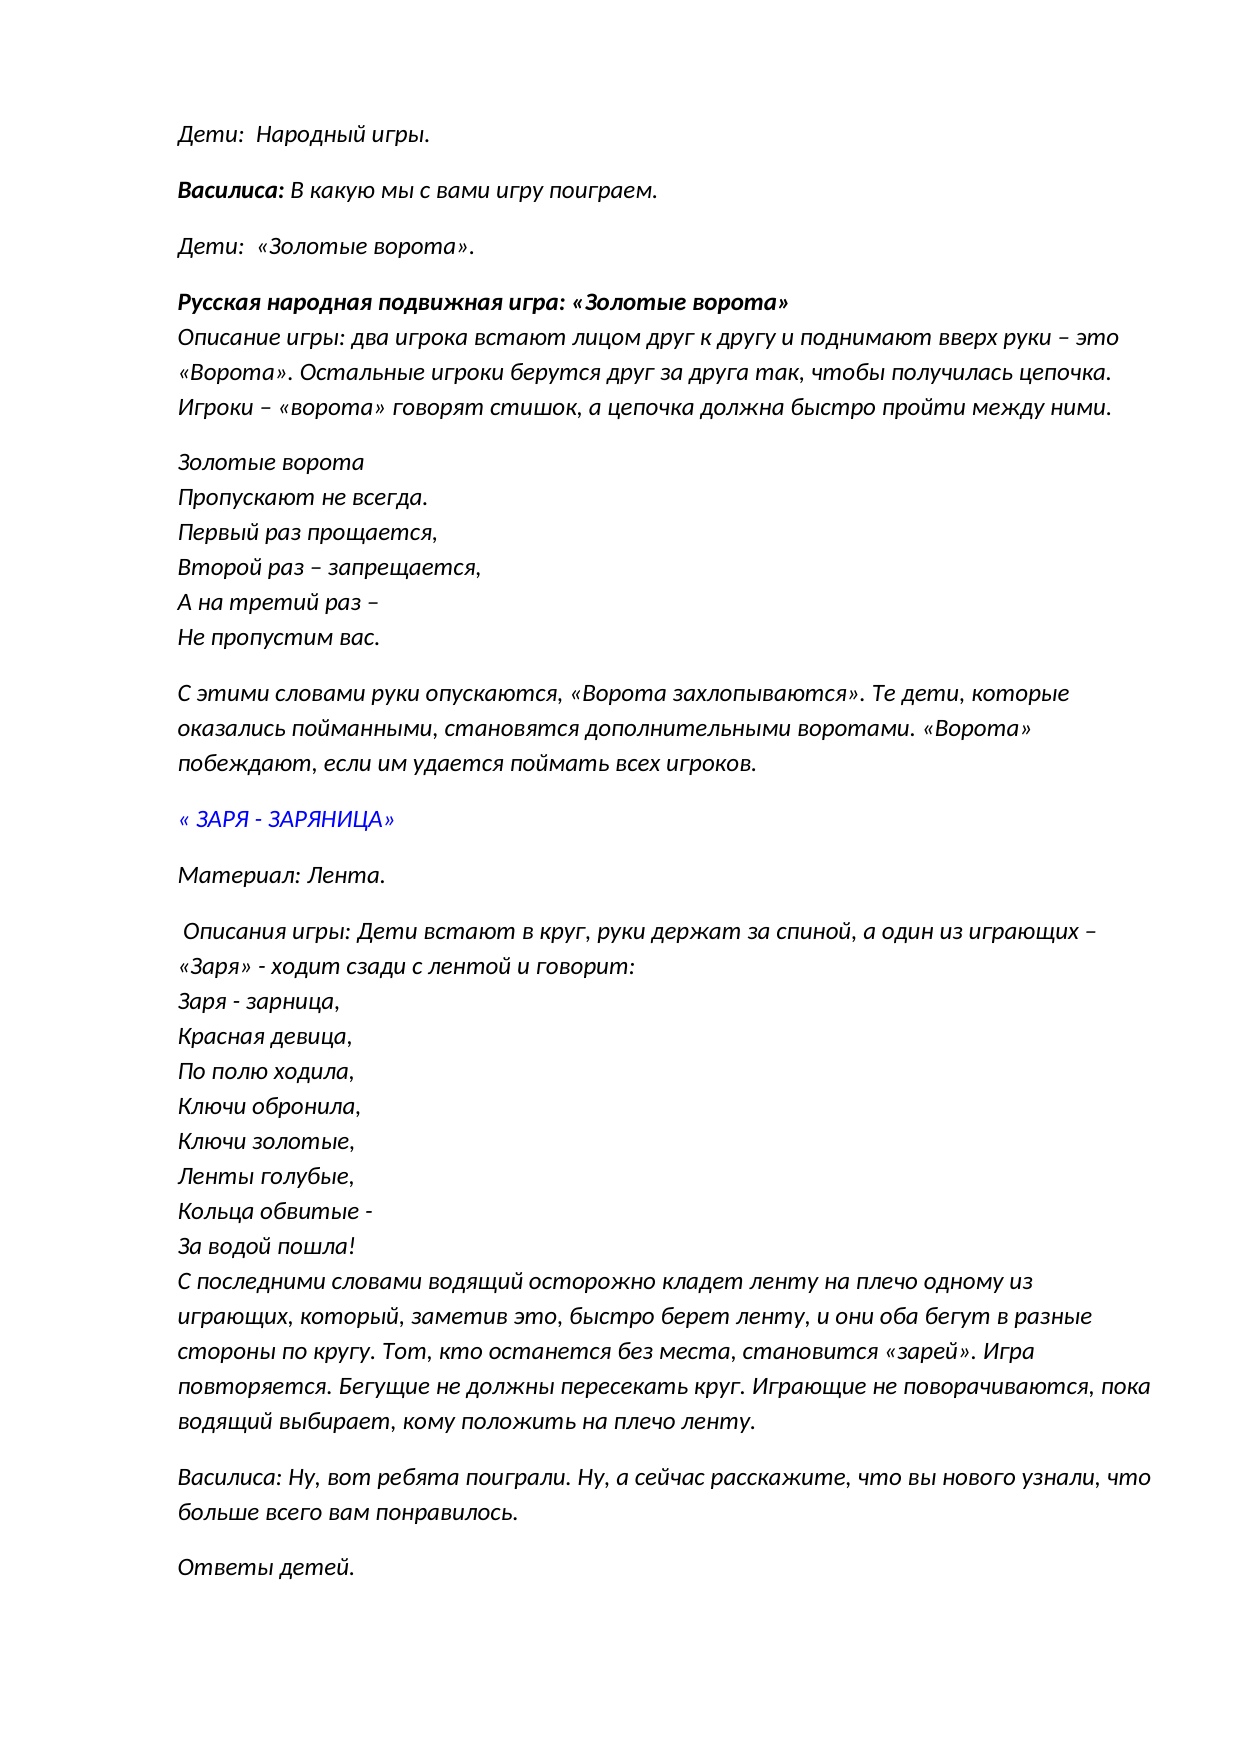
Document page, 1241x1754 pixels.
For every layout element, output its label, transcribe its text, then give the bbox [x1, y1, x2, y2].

text Василиса: Ну, вот ребята поиграли. Ну, а сейчас расскажите, что вы нового узнали, что больше всего вам понравилось. [177, 1461, 1152, 1526]
text « ЗАРЯ - ЗАРЯНИЦА» [177, 803, 1152, 834]
text Русская народная подвижная игра: «Золотые ворота» Описание игры: два игрока встают лицом друг к другу и поднимают вверх руки – это «Ворота». Остальные игроки берутся друг за друга так, чтобы получилась цепочка. Игроки – «ворота» говорят стишок, а цепочка должна быстро пройти между ними. [177, 286, 1152, 421]
text Ответы детей. [177, 1551, 1152, 1582]
text С этими словами руки опускаются, «Ворота захлопываются». Те дети, которые оказались пойманными, становятся дополнительными воротами. «Ворота» побеждают, если им удается поймать всех игроков. [177, 677, 1152, 778]
text Дети: Народный игры. [177, 118, 1152, 149]
text Описания игры: Дети встают в круг, руки держат за спиной, а один из играющих – «Заря» - ходит сзади с лентой и говорит: Заря - зарница, Красная девица, По полю ходила, Ключи обронила, Ключи золотые, Ленты голубые, Кольца обвитые - За водой пошла! С последними словами водящий осторожно кладет ленту на плечо одному из играющих, который, заметив это, быстро берет ленту, и они оба бегут в разные стороны по кругу. Тот, кто останется без места, становится «зарей». Игра повторяется. Бегущие не должны пересекать круг. Играющие не поворачиваются, пока водящий выбирает, кому положить на плечо ленту. [177, 915, 1152, 1435]
text Дети: «Золотые ворота». [177, 230, 1152, 260]
text Материал: Лента. [177, 859, 1152, 889]
text Золотые ворота Пропускают не всегда. Первый раз прощается, Второй раз – запрещается, А на третий раз – Не пропустим вас. [177, 446, 1152, 652]
text Василиса: В какую мы с вами игру поиграем. [177, 174, 1152, 204]
